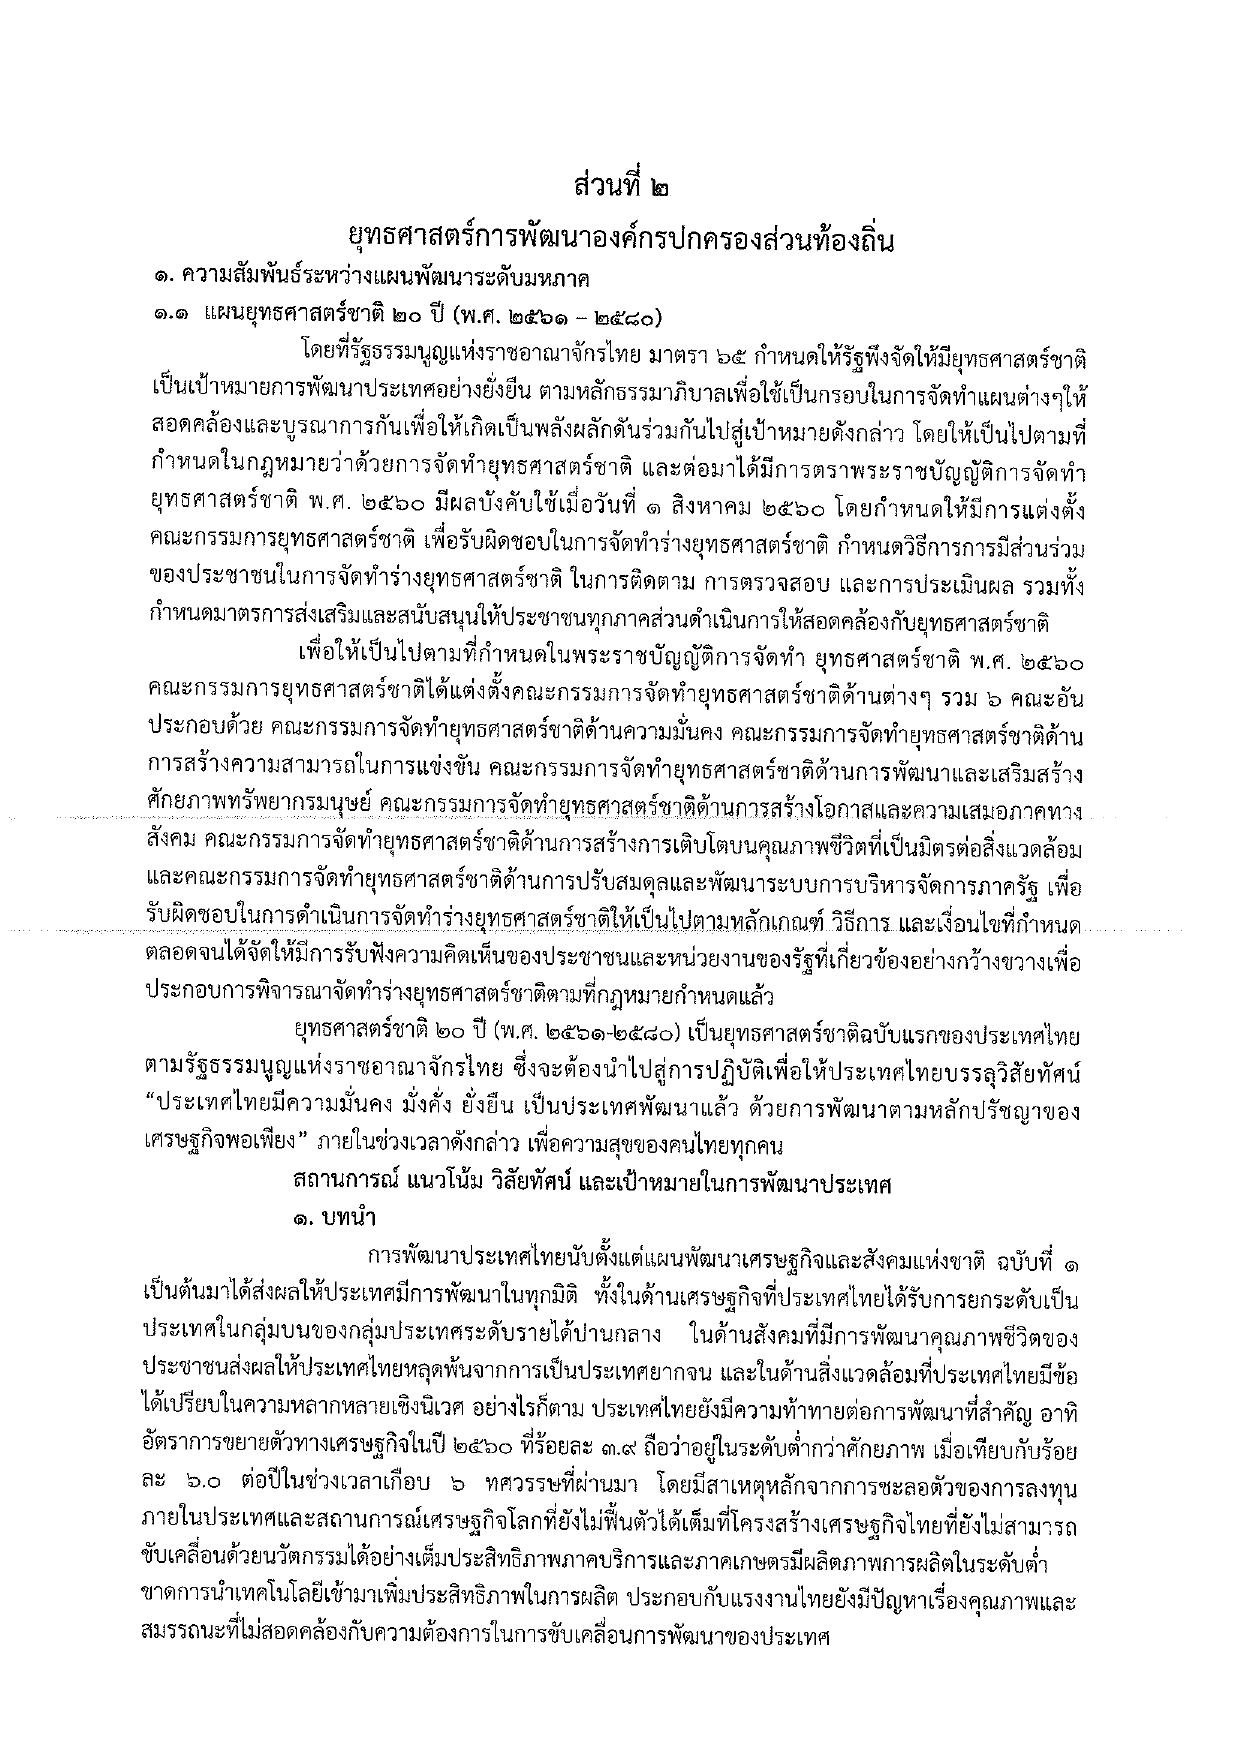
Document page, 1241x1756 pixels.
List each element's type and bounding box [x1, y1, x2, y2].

picture [8, 162, 1182, 1645]
